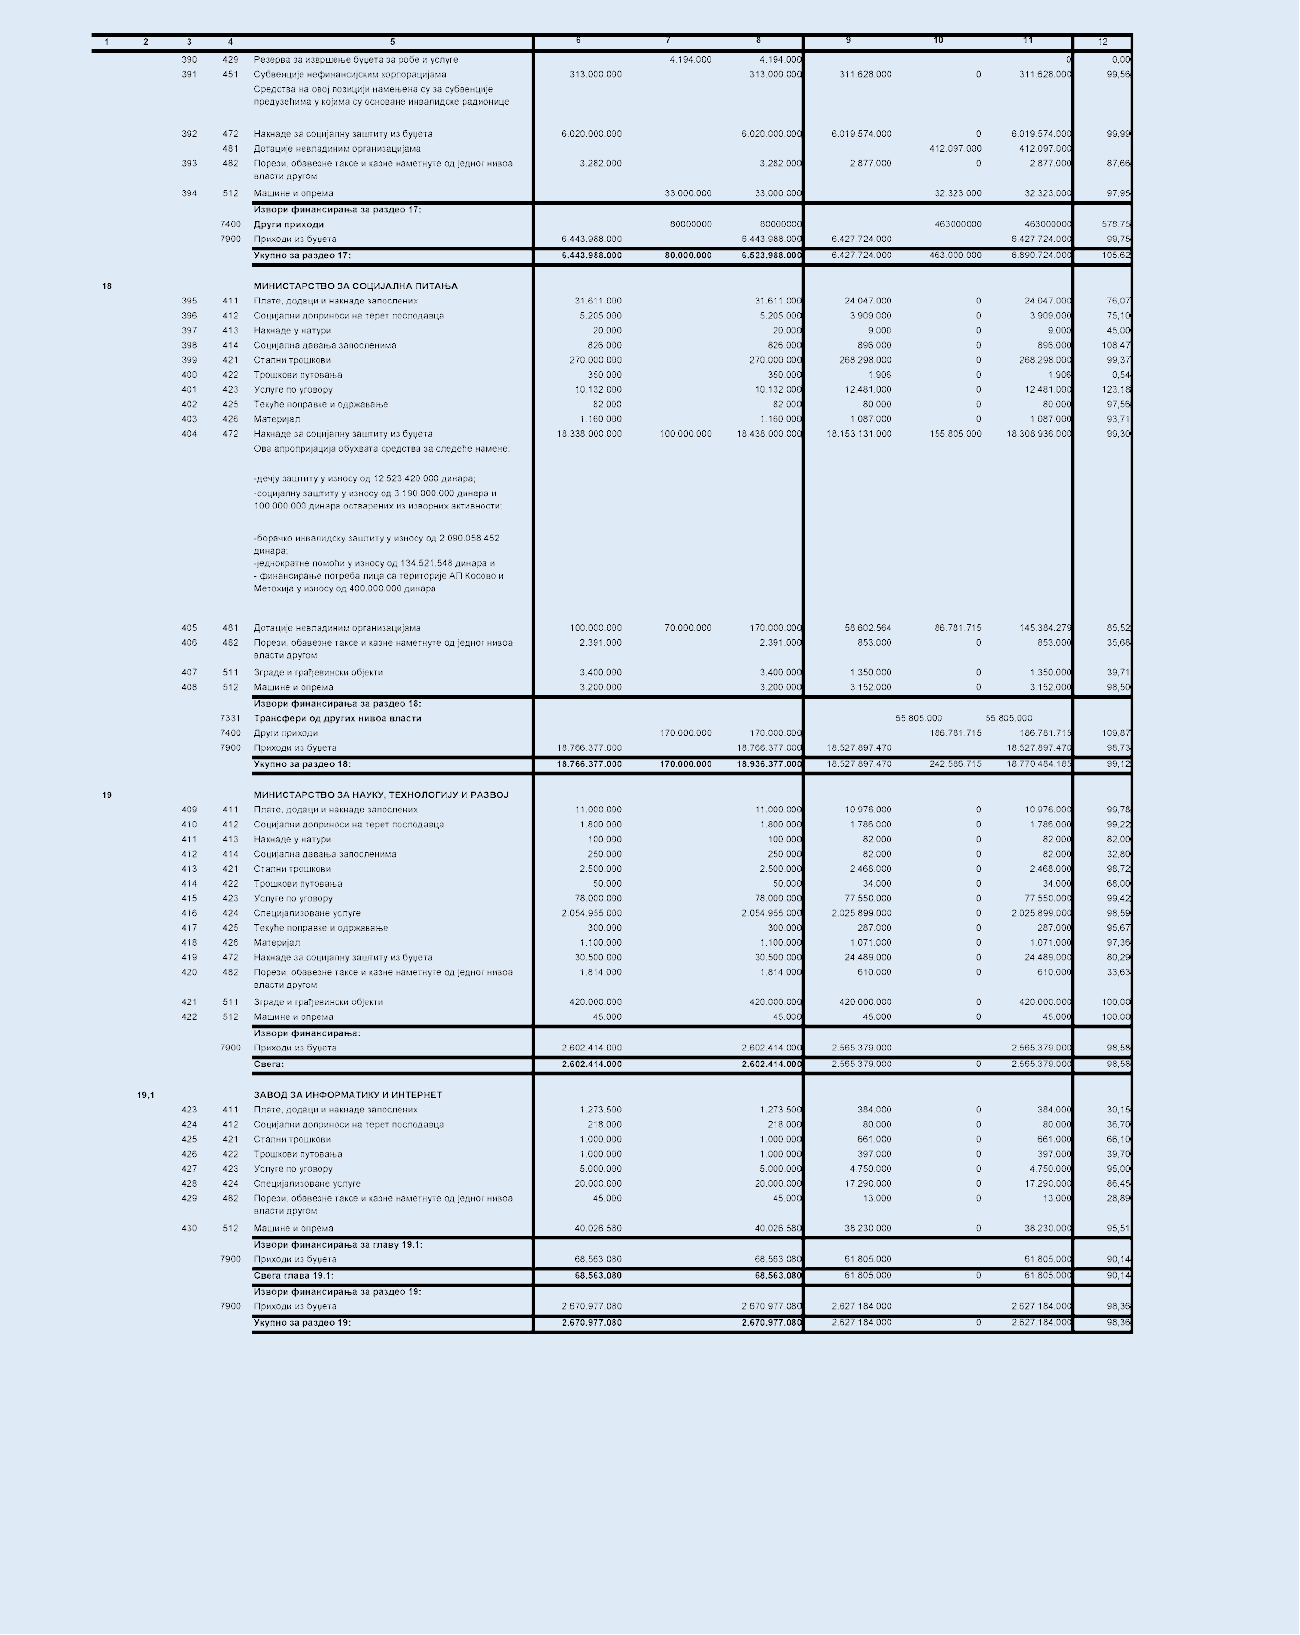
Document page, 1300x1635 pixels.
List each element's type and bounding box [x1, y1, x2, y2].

picture [91, 33, 1134, 1334]
